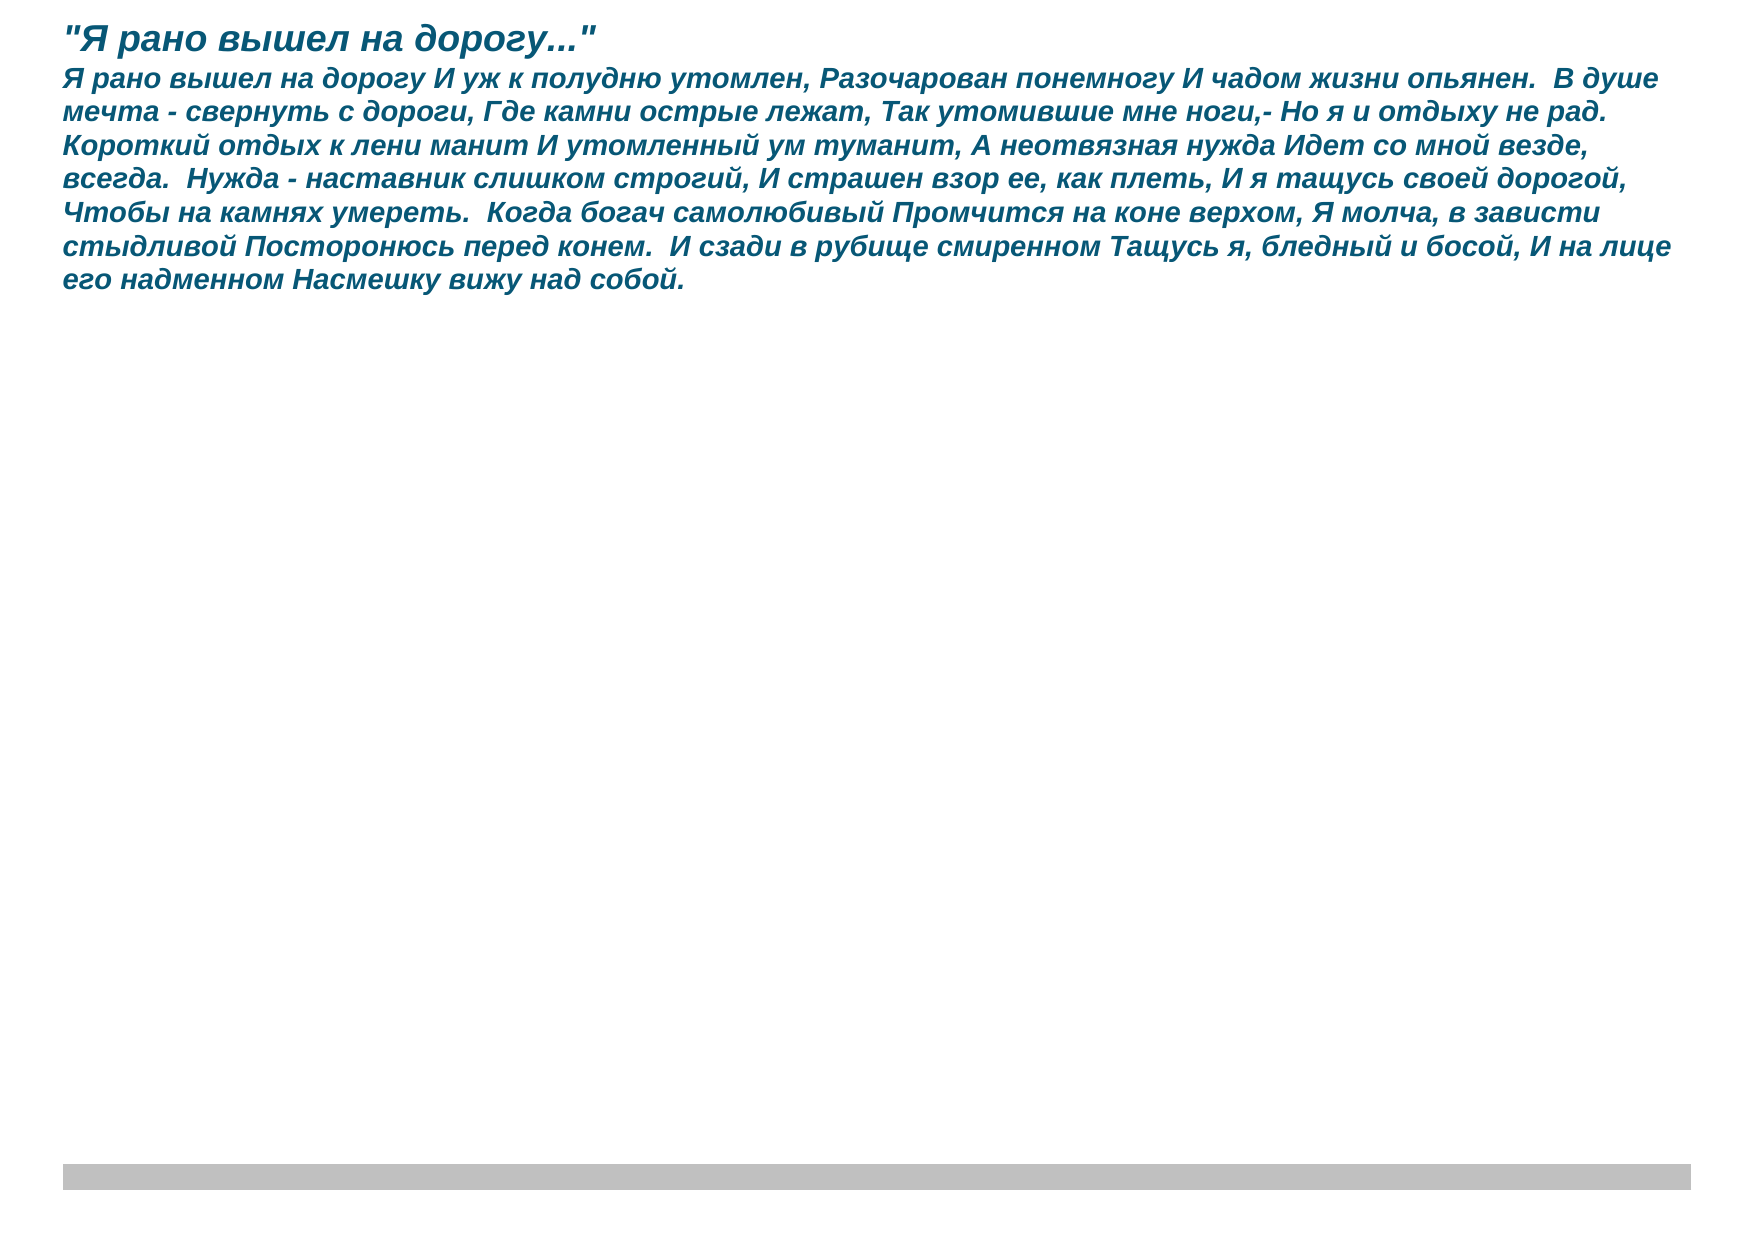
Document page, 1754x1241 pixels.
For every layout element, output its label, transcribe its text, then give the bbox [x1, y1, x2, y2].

text Я рано вышел на дорогу [62, 61, 1691, 296]
subtitle "Я рано вышел на дорогу..." [62, 17, 1691, 60]
